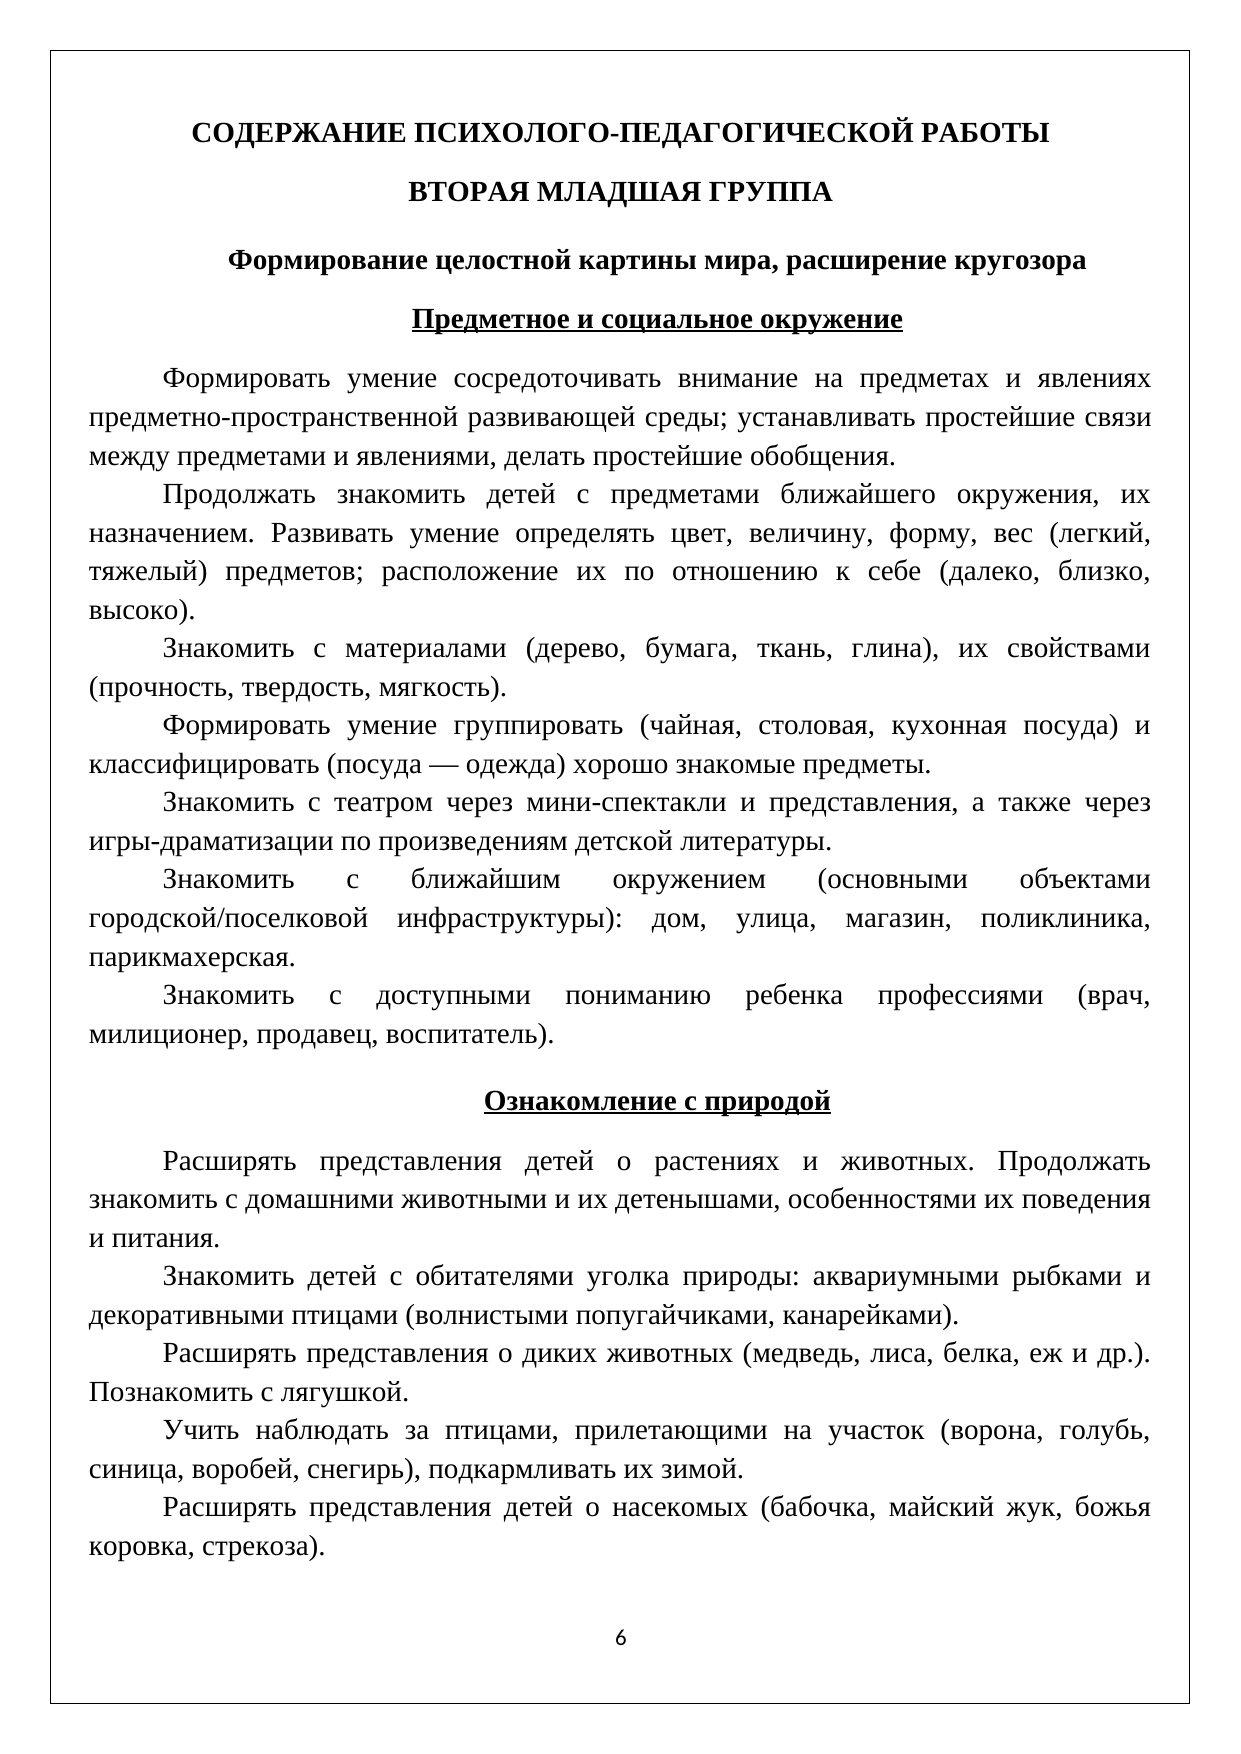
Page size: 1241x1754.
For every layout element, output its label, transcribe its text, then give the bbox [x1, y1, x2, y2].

text Расширять представления детей о растениях и животных. Продолжать знакомить с домашними животными и их детенышами, особенностями их поведения и питания. [89, 1143, 1152, 1253]
text Учить наблюдать за птицами, прилетающими на участок (ворона, голубь, синица, воробей, снегирь), подкармливать их зимой. [89, 1412, 1152, 1484]
text Знакомить с материалами (дерево, бумага, ткань, глина), их свойствами (прочность, твердость, мягкость). [89, 630, 1152, 702]
text ВТОРАЯ МЛАДШАЯ ГРУППА [89, 174, 1152, 208]
text Предметное и социальное окружение [162, 301, 1152, 335]
text Знакомить детей с обитателями уголка природы: аквариумными рыбками и декоративными птицами (волнистыми попугайчиками, канарейками). [89, 1258, 1152, 1330]
text Знакомить с доступными пониманию ребенка профессиями (врач, милиционер, продавец, воспитатель). [89, 977, 1152, 1049]
text Продолжать знакомить детей с предметами ближайшего окружения, их назначением. Развивать умение определять цвет, величину, форму, вес (легкий, тяжелый) предметов; расположение их по отношению к себе (далеко, близко, высоко). [89, 476, 1152, 625]
text Знакомить с театром через мини-спектакли и представления, а также через игры-драматизации по произведениям детской литературы. [89, 784, 1152, 857]
text Ознакомление с природой [162, 1083, 1152, 1117]
text Знакомить с ближайшим окружением (основными объектами городской/поселковой инфраструктуры): дом, улица, магазин, поликлиника, парикмахерская. [89, 862, 1152, 972]
text Расширять представления о диких животных (медведь, лиса, белка, еж и др.). Познакомить с лягушкой. [89, 1335, 1152, 1407]
text Формировать умение группировать (чайная, столовая, кухонная посуда) и классифицировать (посуда — одежда) хорошо знакомые предметы. [89, 707, 1151, 779]
text Формировать умение сосредоточивать внимание на предметах и явлениях предметно-пространственной развивающей среды; устанавливать простейшие связи между предметами и явлениями, делать простейшие обобщения. [89, 361, 1152, 471]
text Формирование целостной картины мира, расширение кругозора [162, 242, 1152, 275]
text СОДЕРЖАНИЕ ПСИХОЛОГО-ПЕДАГОГИЧЕСКОЙ РАБОТЫ [89, 115, 1152, 148]
text Расширять представления детей о насекомых (бабочка, майский жук, божья коровка, стрекоза). [89, 1489, 1152, 1562]
